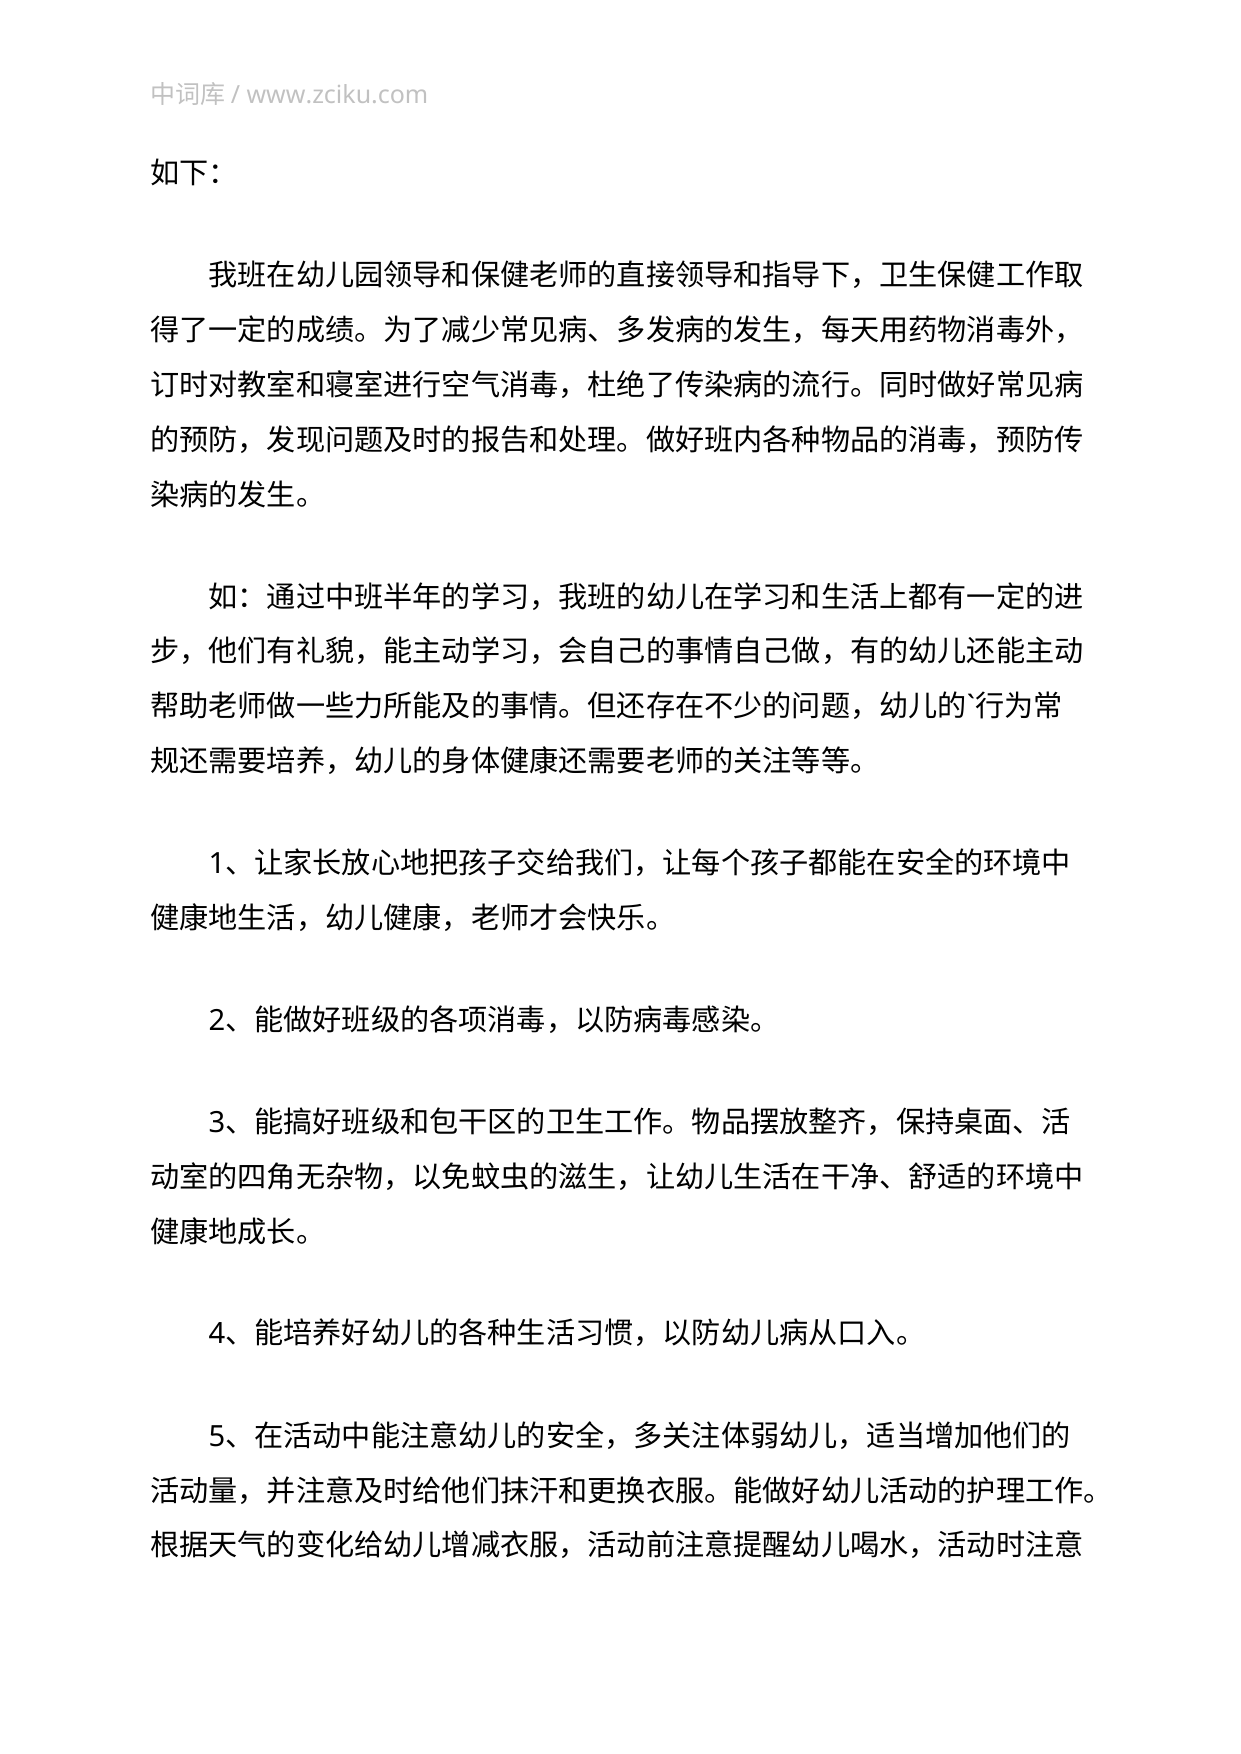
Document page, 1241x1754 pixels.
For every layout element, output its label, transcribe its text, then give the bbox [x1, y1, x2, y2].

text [150, 1412, 1090, 1564]
text 1、让家长放心地把孩子交给我们，让每个孩子都能在安全的环境中健康地生活，幼儿健康，老师才会快乐。 [150, 840, 1090, 937]
text 我班在幼儿园领导和保健老师的直接领导和指导下，卫生保健工作取得了一定的成绩。为了减少常见病、多发病的发生，每天用药物消毒外，订时对教室和寝室进行空气消毒，杜绝了传染病的流行。同时做好常见病的预防，发现问题及时的报告和处理。做好班内各种物品的消毒，预防传染病的发生。 [150, 252, 1090, 514]
text 如：通过中班半年的学习，我班的幼儿在学习和生活上都有一定的进步，他们有礼貌，能主动学习，会自己的事情自己做，有的幼儿还能主动帮助老师做一些力所能及的事情。但还存在不少的问题，幼儿的`行为常规还需要培养，幼儿的身体健康还需要老师的关注等等。 [150, 573, 1090, 780]
text 4、能培养好幼儿的各种生活习惯，以防幼儿病从口入。 [150, 1310, 1090, 1352]
text 2、能做好班级的各项消毒，以防病毒感染。 [150, 996, 1090, 1039]
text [150, 150, 1090, 192]
text 3、能搞好班级和包干区的卫生工作。物品摆放整齐，保持桌面、活动室的四角无杂物，以免蚊虫的滋生，让幼儿生活在干净、舒适的环境中健康地成长。 [150, 1098, 1090, 1251]
